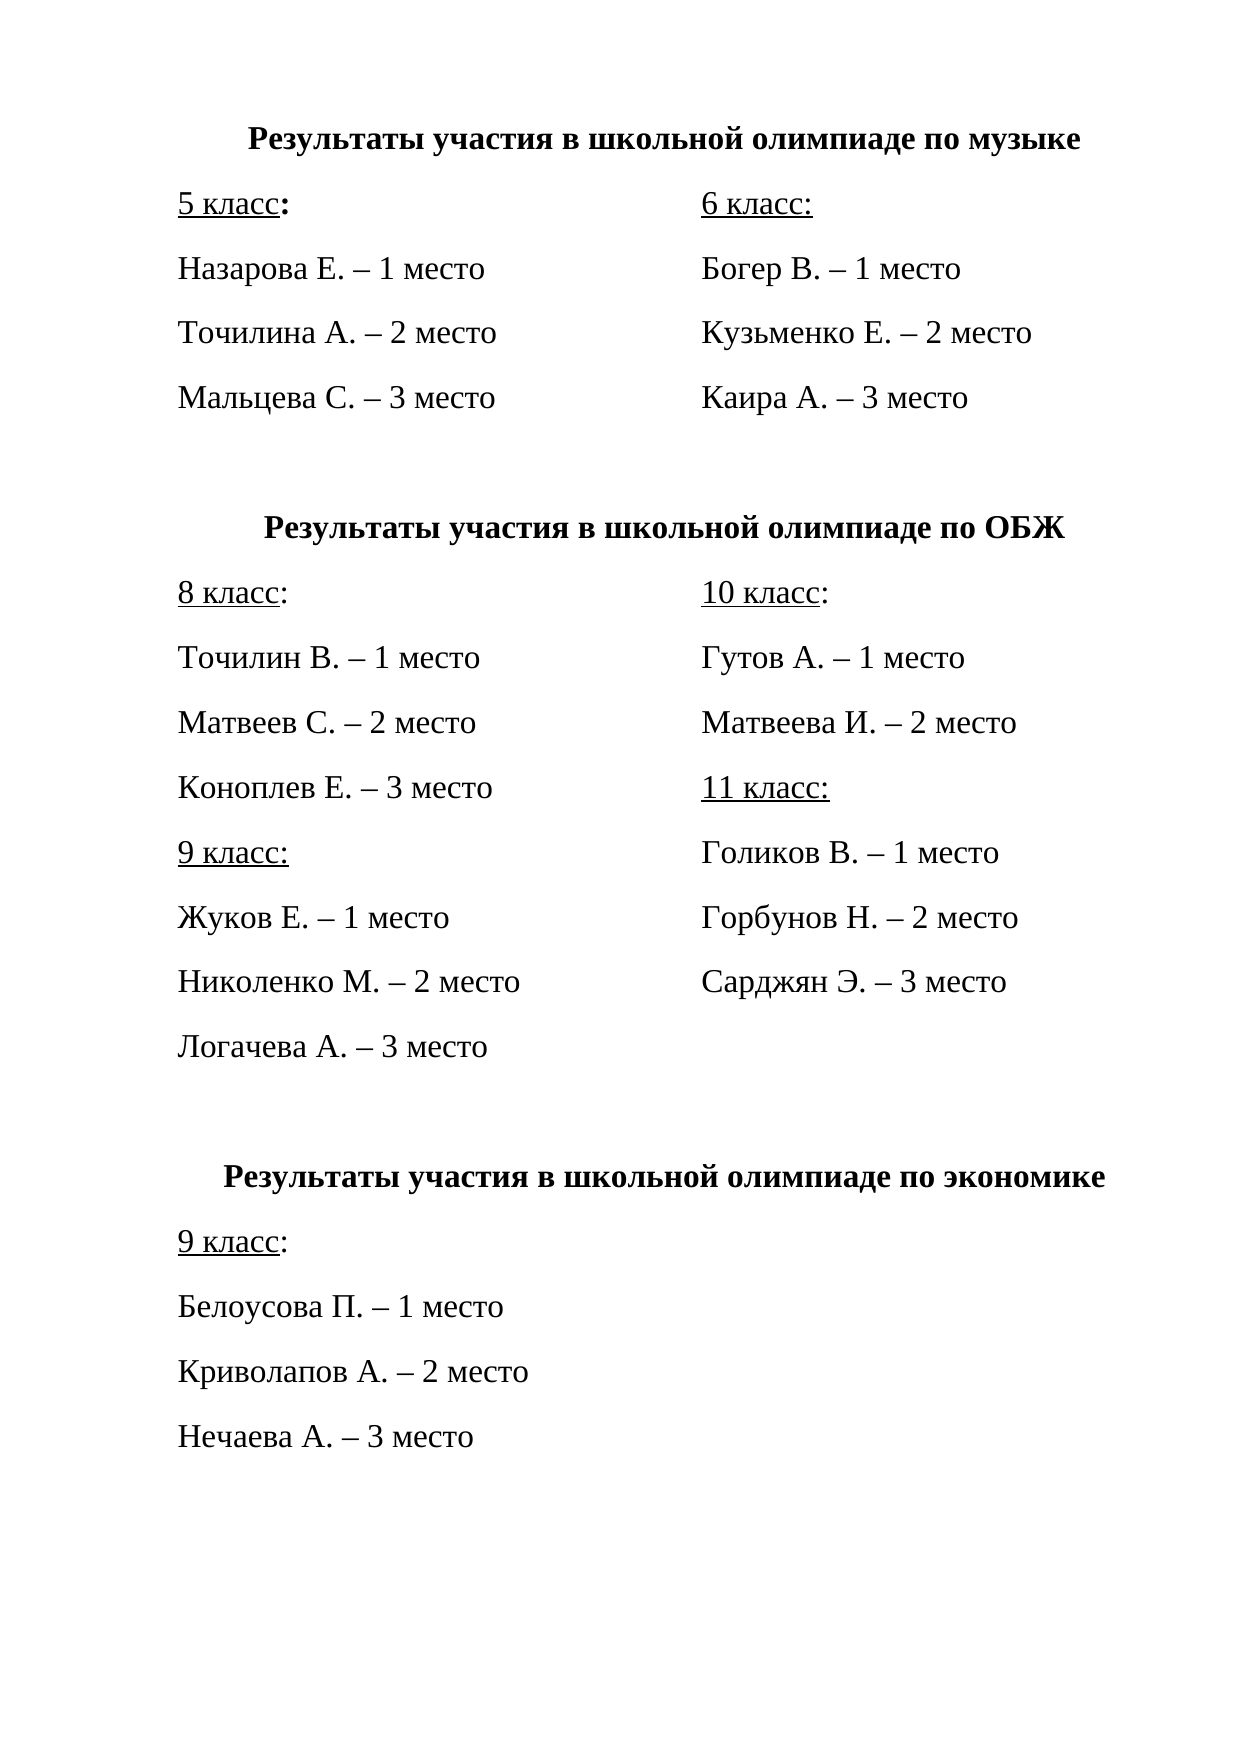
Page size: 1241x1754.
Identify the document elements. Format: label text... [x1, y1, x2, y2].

text Криволапов А. – 2 место [177, 1351, 1152, 1389]
text Николенко М. – 2 место [177, 962, 627, 1000]
text Голиков В. – 1 место [701, 832, 1152, 870]
text 6 класс: [701, 183, 1152, 221]
text Гутов А. – 1 место [701, 637, 1152, 676]
text Сарджян Э. – 3 место [701, 962, 1152, 1000]
text 10 класс: [701, 572, 1152, 611]
text Нечаева А. – 3 место [177, 1416, 1152, 1454]
text Назарова Е. – 1 место [177, 248, 627, 286]
text 11 класс: [701, 767, 1152, 805]
text Жуков Е. – 1 место [177, 897, 627, 935]
text Точилина А. – 2 место [177, 313, 627, 351]
text Матвеева И. – 2 место [701, 702, 1152, 741]
text 8 класс: [177, 572, 627, 611]
text Богер В. – 1 место [701, 248, 1152, 286]
text Результаты участия в школьной олимпиаде по ОБЖ [177, 507, 1152, 546]
text 9 класс: [177, 1221, 1152, 1260]
text Кузьменко Е. – 2 место [701, 313, 1152, 351]
text Каира А. – 3 место [701, 378, 1152, 416]
text Точилин В. – 1 место [177, 637, 627, 676]
text Результаты участия в школьной олимпиаде по музыке [177, 118, 1152, 156]
text Логачева А. – 3 место [177, 1027, 627, 1065]
text Результаты участия в школьной олимпиаде по экономике [177, 1156, 1152, 1195]
text Матвеев С. – 2 место [177, 702, 627, 741]
text 5 класс: [177, 183, 627, 221]
text Коноплев Е. – 3 место [177, 767, 627, 805]
text 9 класс: [177, 832, 627, 870]
text Горбунов Н. – 2 место [701, 897, 1152, 935]
text Белоусова П. – 1 место [177, 1286, 1152, 1324]
text Мальцева С. – 3 место [177, 378, 627, 416]
